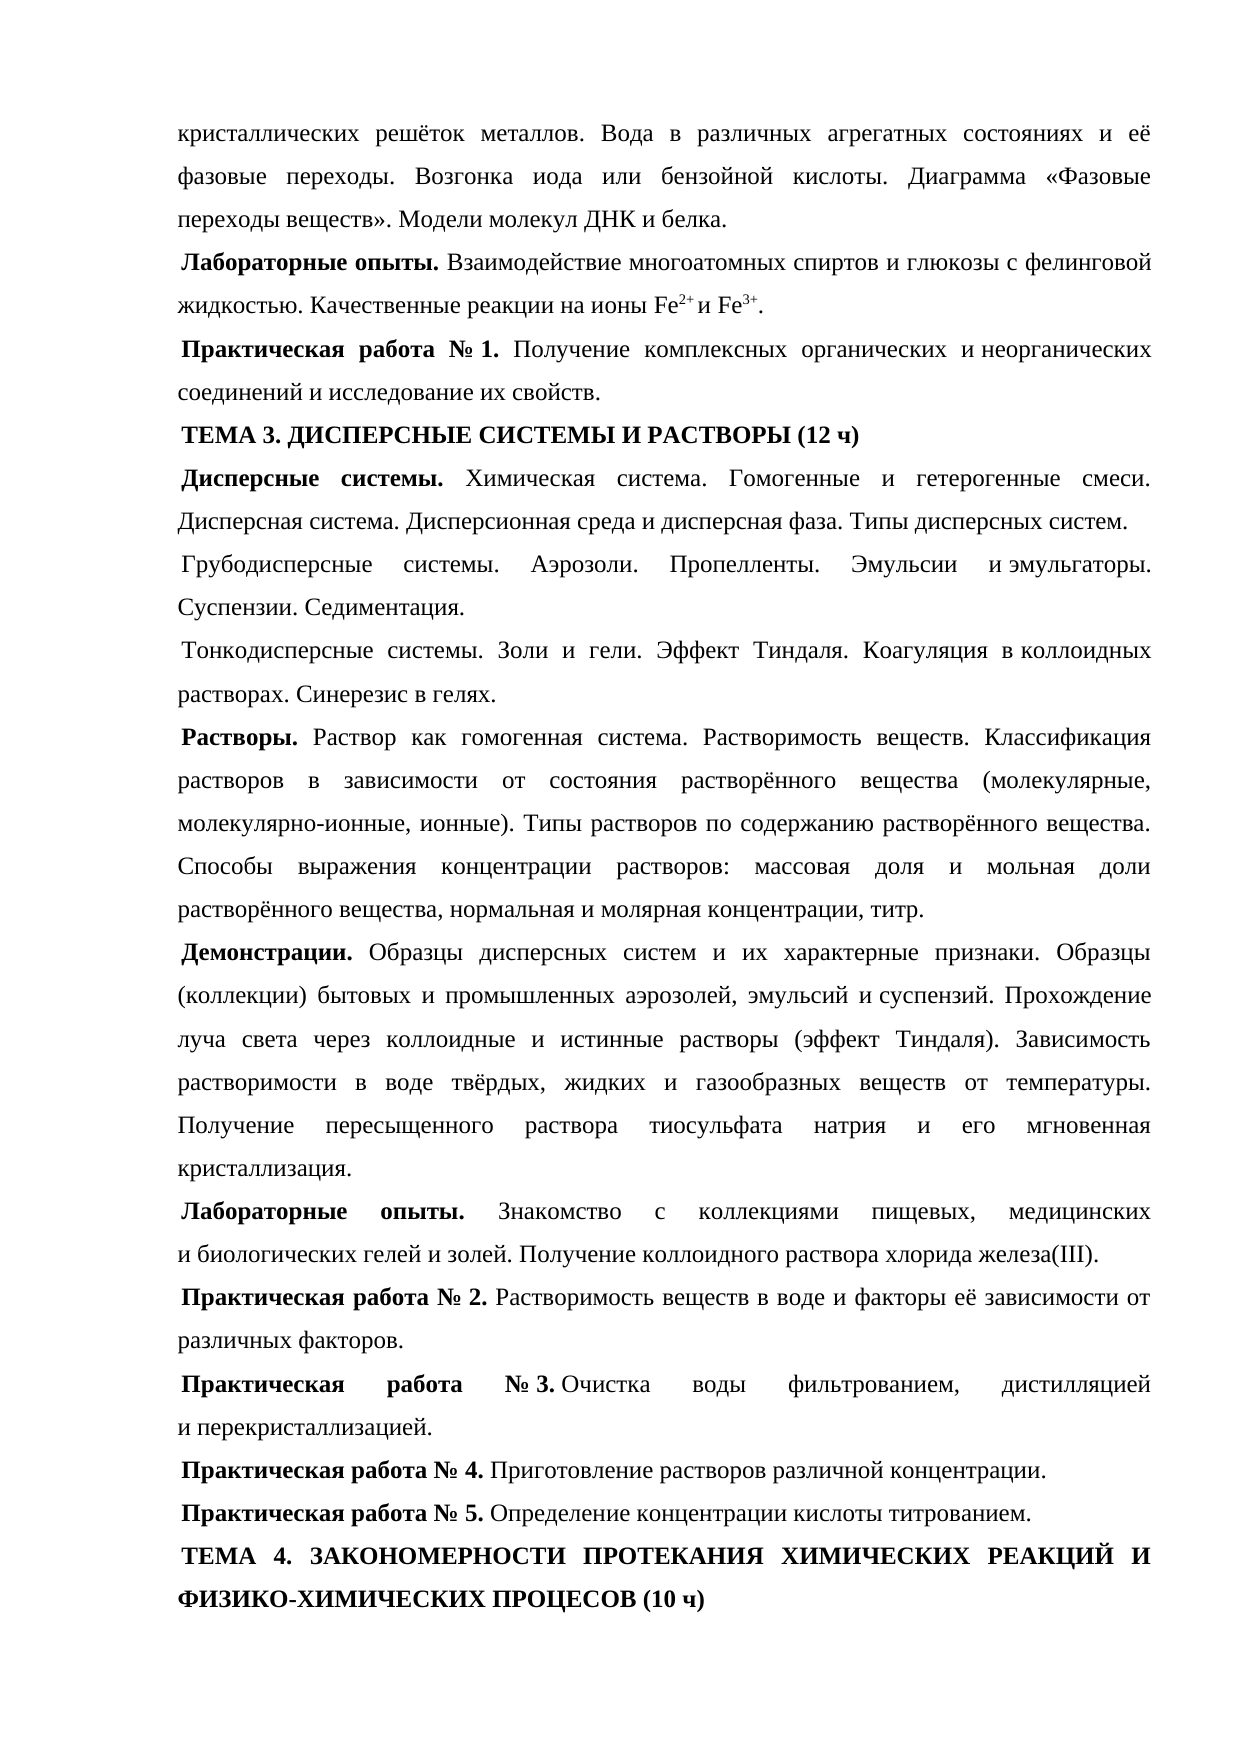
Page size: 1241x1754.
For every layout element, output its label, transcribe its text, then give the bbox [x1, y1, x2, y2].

text Практическая работа № 1. Получение комплексных органических и неорганических соединений и исследование их свойств. [177, 334, 1152, 406]
text ТЕМА 4. ЗАКОНОМЕРНОСТИ ПРОТЕКАНИЯ ХИМИЧЕСКИХ РЕАКЦИЙ И ФИЗИКО-ХИМИЧЕСКИХ ПРОЦЕСОВ (10 ч) [177, 1541, 1152, 1613]
text Грубодисперсные системы. Аэрозоли. Пропелленты. Эмульсии и эмульгаторы. Суспензии. Седиментация. [177, 549, 1152, 621]
text Практическая работа № 2. Растворимость веществ в воде и факторы её зависимости от различных факторов. [177, 1282, 1152, 1354]
text Тонкодисперсные системы. Золи и гели. Эффект Тиндаля. Коагуляция в коллоидных растворах. Синерезис в гелях. [177, 636, 1152, 707]
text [177, 118, 1152, 233]
text Растворы. Раствор как гомогенная система. Растворимость веществ. Классификация растворов в зависимости от состояния растворённого вещества (молекулярные, молекулярно-ионные, ионные). Типы растворов по содержанию растворённого вещества. Способы выражения концентрации растворов: массовая доля и мольная доли растворённого вещества, нормальная и молярная концентрации, титр. [177, 722, 1152, 923]
text Практическая работа № 3. Очистка воды фильтрованием, дистилляцией и перекристаллизацией. [177, 1369, 1152, 1441]
text Демонстрации. Образцы дисперсных систем и их характерные признаки. Образцы (коллекции) бытовых и промышленных аэрозолей, эмульсий и суспензий. Прохождение луча света через коллоидные и истинные растворы (эффект Тиндаля). Зависимость растворимости в воде твёрдых, жидких и газообразных веществ от температуры. Получение пересыщенного раствора тиосульфата натрия и его мгновенная кристаллизация. [177, 937, 1152, 1182]
text Практическая работа № 5. Определение концентрации кислоты титрованием. [177, 1498, 1152, 1527]
text Дисперсные системы. Химическая система. Гомогенные и гетерогенные смеси. Дисперсная система. Дисперсионная среда и дисперсная фаза. Типы дисперсных систем. [177, 463, 1152, 535]
text Практическая работа № 4. Приготовление растворов различной концентрации. [177, 1455, 1152, 1484]
text Лабораторные опыты. Взаимодействие многоатомных спиртов и глюкозы с фелинговой жидкостью. Качественные реакции на ионы Fe2+ и Fe3+. [177, 247, 1152, 319]
text Лабораторные опыты. Знакомство с коллекциями пищевых, медицинских и биологических гелей и золей. Получение коллоидного раствора хлорида железа(ІІІ). [177, 1196, 1152, 1268]
text ТЕМА 3. ДИСПЕРСНЫЕ СИСТЕМЫ И РАСТВОРЫ (12 ч) [177, 420, 1152, 449]
